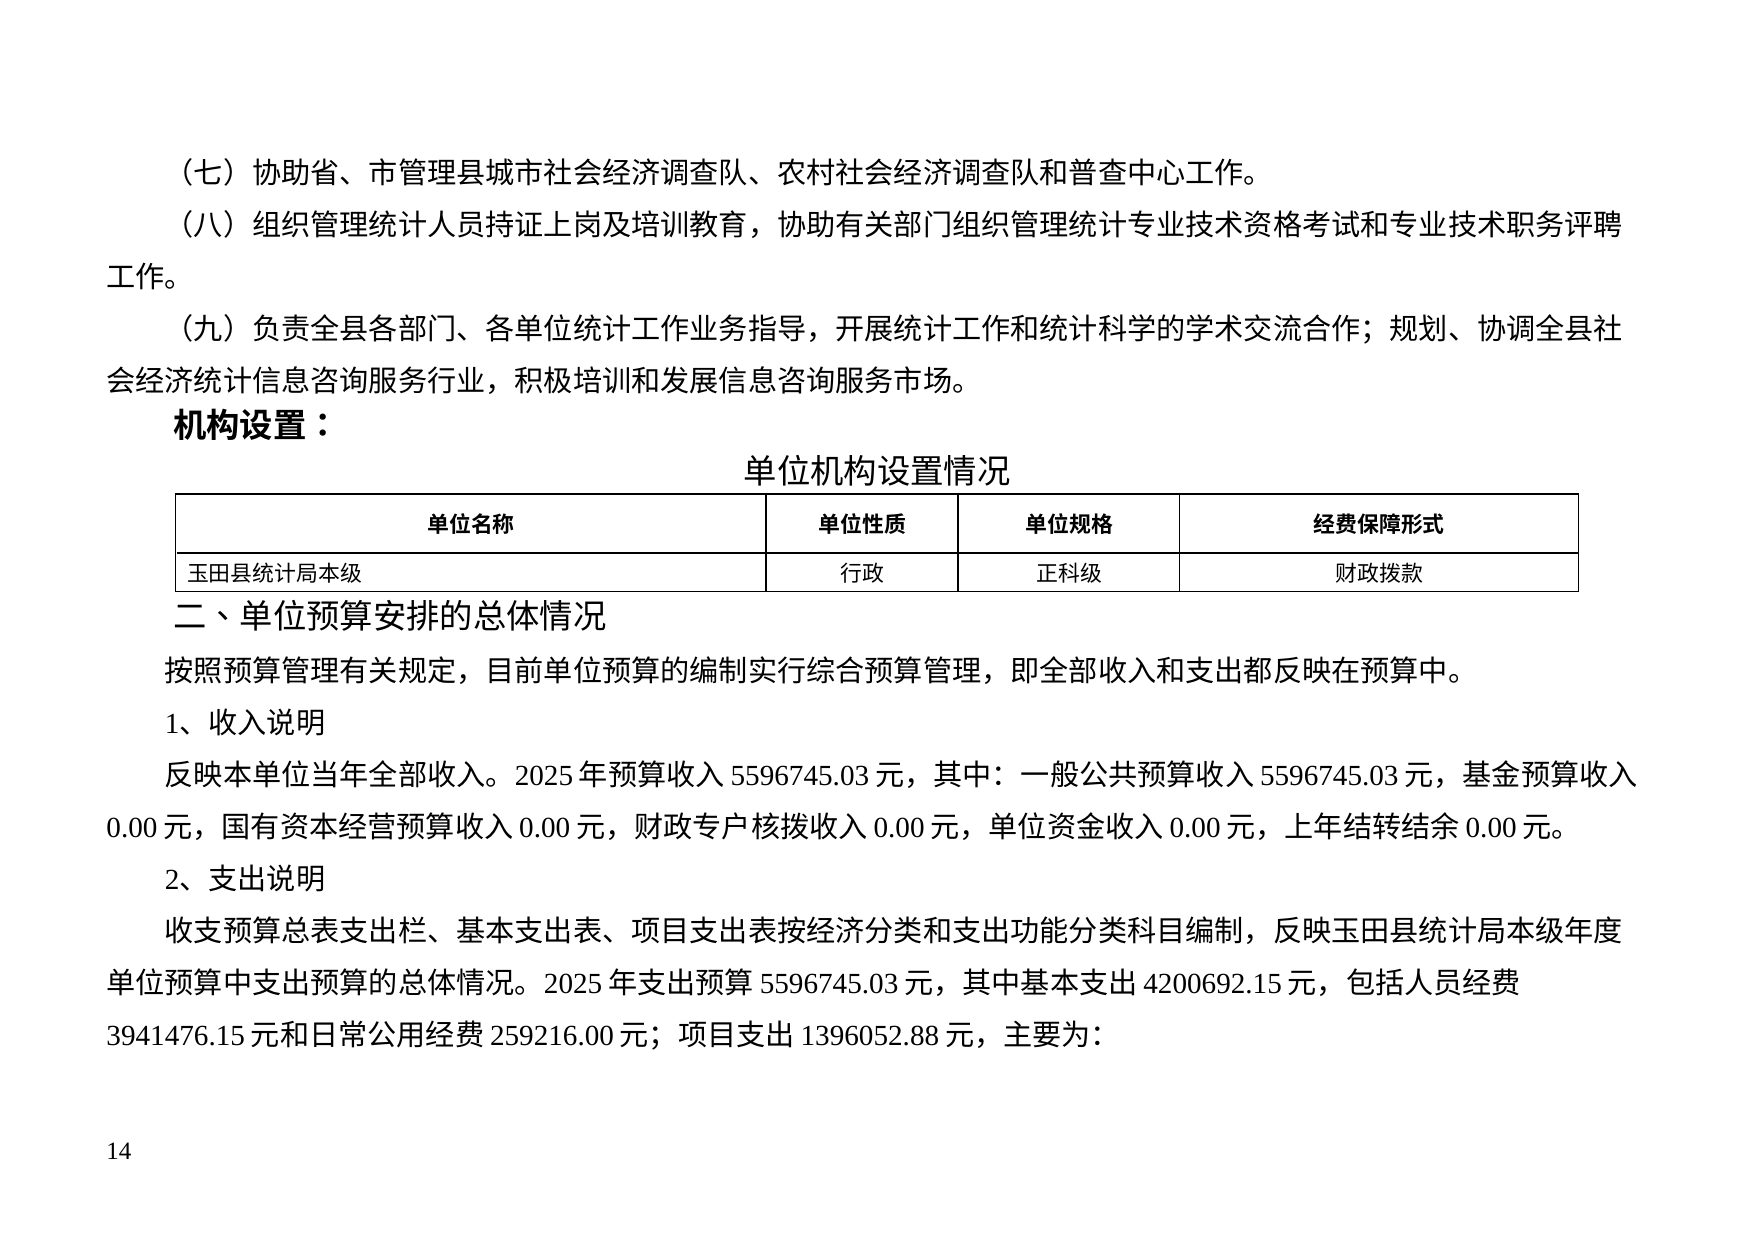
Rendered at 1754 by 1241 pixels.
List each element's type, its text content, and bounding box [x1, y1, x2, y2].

text 收支预算总表支出栏、基本支出表、项目支出表按经济分类和支出功能分类科目编制，反映玉田县统计局本级年度单位预算中支出预算的总体情况。2025年支出预算5596745.03元，其中基本支出4200692.15元，包括人员经费3941476.15元和日常公用经费259216.00元；项目支出1396052.88元，主要为： [106, 900, 1648, 1056]
table_header 单位性质 [767, 495, 957, 552]
text （八）组织管理统计人员持证上岗及培训教育，协助有关部门组织管理统计专业技术资格考试和专业技术职务评聘工作。 [106, 194, 1648, 298]
text 机构设置： [106, 402, 1648, 448]
table_cell 行政 [767, 554, 957, 591]
text （九）负责全县各部门、各单位统计工作业务指导，开展统计工作和统计科学的学术交流合作；规划、协调全县社会经济统计信息咨询服务行业，积极培训和发展信息咨询服务市场。 [106, 298, 1648, 402]
table_header 经费保障形式 [1180, 495, 1578, 552]
text （七）协助省、市管理县城市社会经济调查队、农村社会经济调查队和普查中心工作。 [106, 142, 1648, 194]
table_header 单位名称 [176, 495, 765, 552]
table_cell 正科级 [959, 554, 1179, 591]
text 单位机构设置情况 [106, 448, 1648, 493]
text 2、支出说明 [106, 848, 1648, 900]
text 1、收入说明 [106, 692, 1648, 744]
text 二、单位预算安排的总体情况 [106, 593, 1648, 638]
text 反映本单位当年全部收入。2025年预算收入5596745.03元，其中：一般公共预算收入5596745.03元，基金预算收入0.00元，国有资本经营预算收入0.00元，财政专户核拨收入0.00元，单位资金收入0.00元，上年结转结余0.00元。 [106, 744, 1648, 848]
table_header 单位规格 [959, 495, 1179, 552]
table_cell 玉田县统计局本级 [176, 553, 765, 591]
table_cell 财政拨款 [1180, 554, 1578, 591]
text 按照预算管理有关规定，目前单位预算的编制实行综合预算管理，即全部收入和支出都反映在预算中。 [106, 639, 1648, 692]
